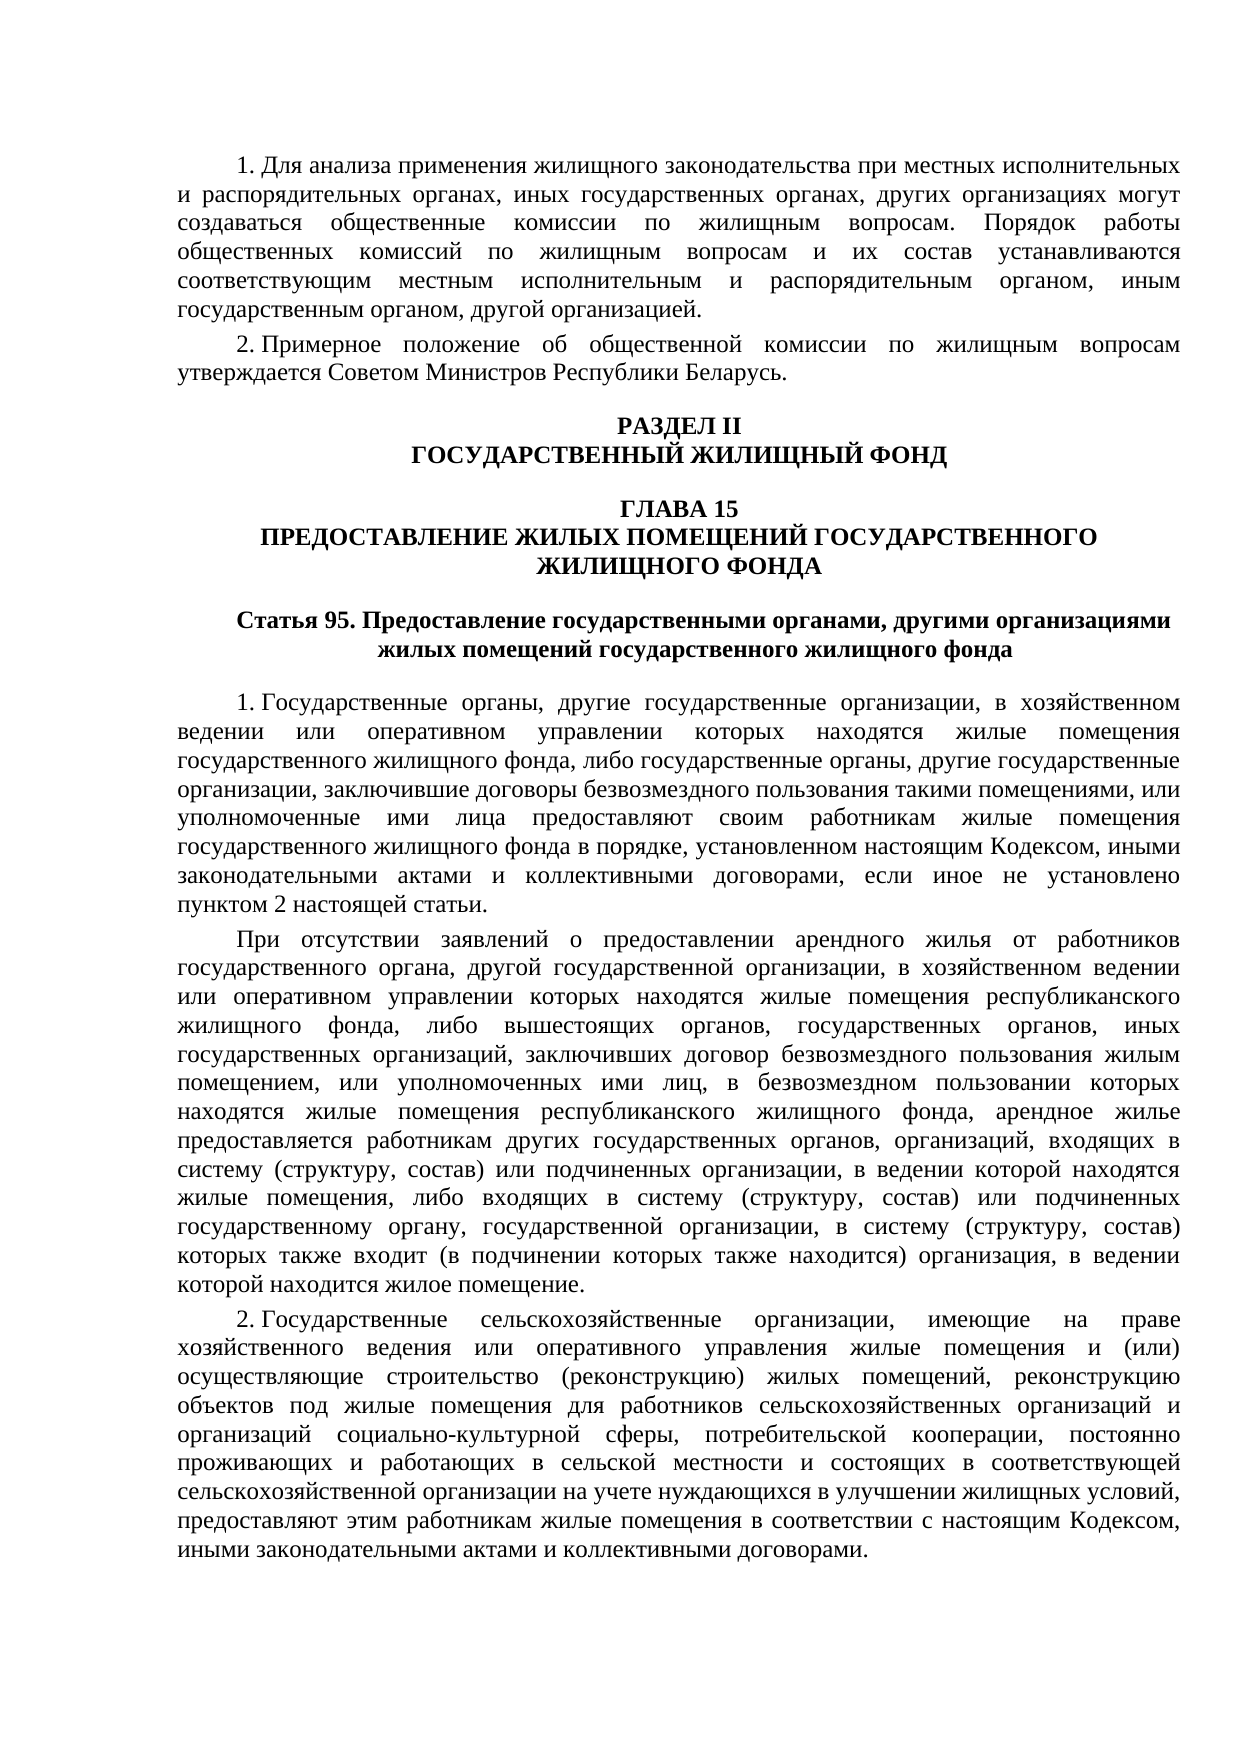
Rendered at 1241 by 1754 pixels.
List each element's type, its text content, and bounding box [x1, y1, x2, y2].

text 1. Для анализа применения жилищного законодательства при местных исполнительных и распорядительных органах, иных государственных органах, других организациях могут создаваться общественные комиссии по жилищным вопросам. Порядок работы общественных комиссий по жилищным вопросам и их состав устанавливаются соответствующим местным исполнительным и распорядительным органом, иным государственным органом, другой организацией. [177, 150, 1181, 322]
text Статья 95. Предоставление государственными органами, другими организациями жилых помещений государственного жилищного фонда [236, 605, 1181, 662]
text 2. Примерное положение об общественной комиссии по жилищным вопросам утверждается Советом Министров Республики Беларусь. [177, 329, 1181, 386]
text РАЗДЕЛ IIГОСУДАРСТВЕННЫЙ ЖИЛИЩНЫЙ ФОНД [177, 411, 1181, 469]
text 2. Государственные сельскохозяйственные организации, имеющие на праве хозяйственного ведения или оперативного управления жилые помещения и (или) осуществляющие строительство (реконструкцию) жилых помещений, реконструкцию объектов под жилые помещения для работников сельскохозяйственных организаций и организаций социально-культурной сферы, потребительской кооперации, постоянно проживающих и работающих в сельской местности и состоящих в соответствующей сельскохозяйственной организации на учете нуждающихся в улучшении жилищных условий, предоставляют этим работникам жилые помещения в соответствии с настоящим Кодексом, иными законодательными актами и коллективными договорами. [177, 1304, 1181, 1562]
text При отсутствии заявлений о предоставлении арендного жилья от работников государственного органа, другой государственной организации, в хозяйственном ведении или оперативном управлении которых находятся жилые помещения республиканского жилищного фонда, либо вышестоящих органов, государственных органов, иных государственных организаций, заключивших договор безвозмездного пользования жилым помещением, или уполномоченных ими лиц, в безвозмездном пользовании которых находятся жилые помещения республиканского жилищного фонда, арендное жилье предоставляется работникам других государственных органов, организаций, входящих в систему (структуру, состав) или подчиненных организации, в ведении которой находятся жилые помещения, либо входящих в систему (структуру, состав) или подчиненных государственному органу, государственной организации, в систему (структуру, состав) которых также входит (в подчинении которых также находится) организация, в ведении которой находится жилое помещение. [177, 924, 1181, 1297]
text 1. Государственные органы, другие государственные организации, в хозяйственном ведении или оперативном управлении которых находятся жилые помещения государственного жилищного фонда, либо государственные органы, другие государственные организации, заключившие договоры безвозмездного пользования такими помещениями, или уполномоченные ими лица предоставляют своим работникам жилые помещения государственного жилищного фонда в порядке, установленном настоящим Кодексом, иными законодательными актами и коллективными договорами, если иное не установлено пунктом 2 настоящей статьи. [177, 687, 1181, 917]
text ГЛАВА 15ПРЕДОСТАВЛЕНИЕ ЖИЛЫХ ПОМЕЩЕНИЙ ГОСУДАРСТВЕННОГО ЖИЛИЩНОГО ФОНДА [177, 494, 1181, 580]
